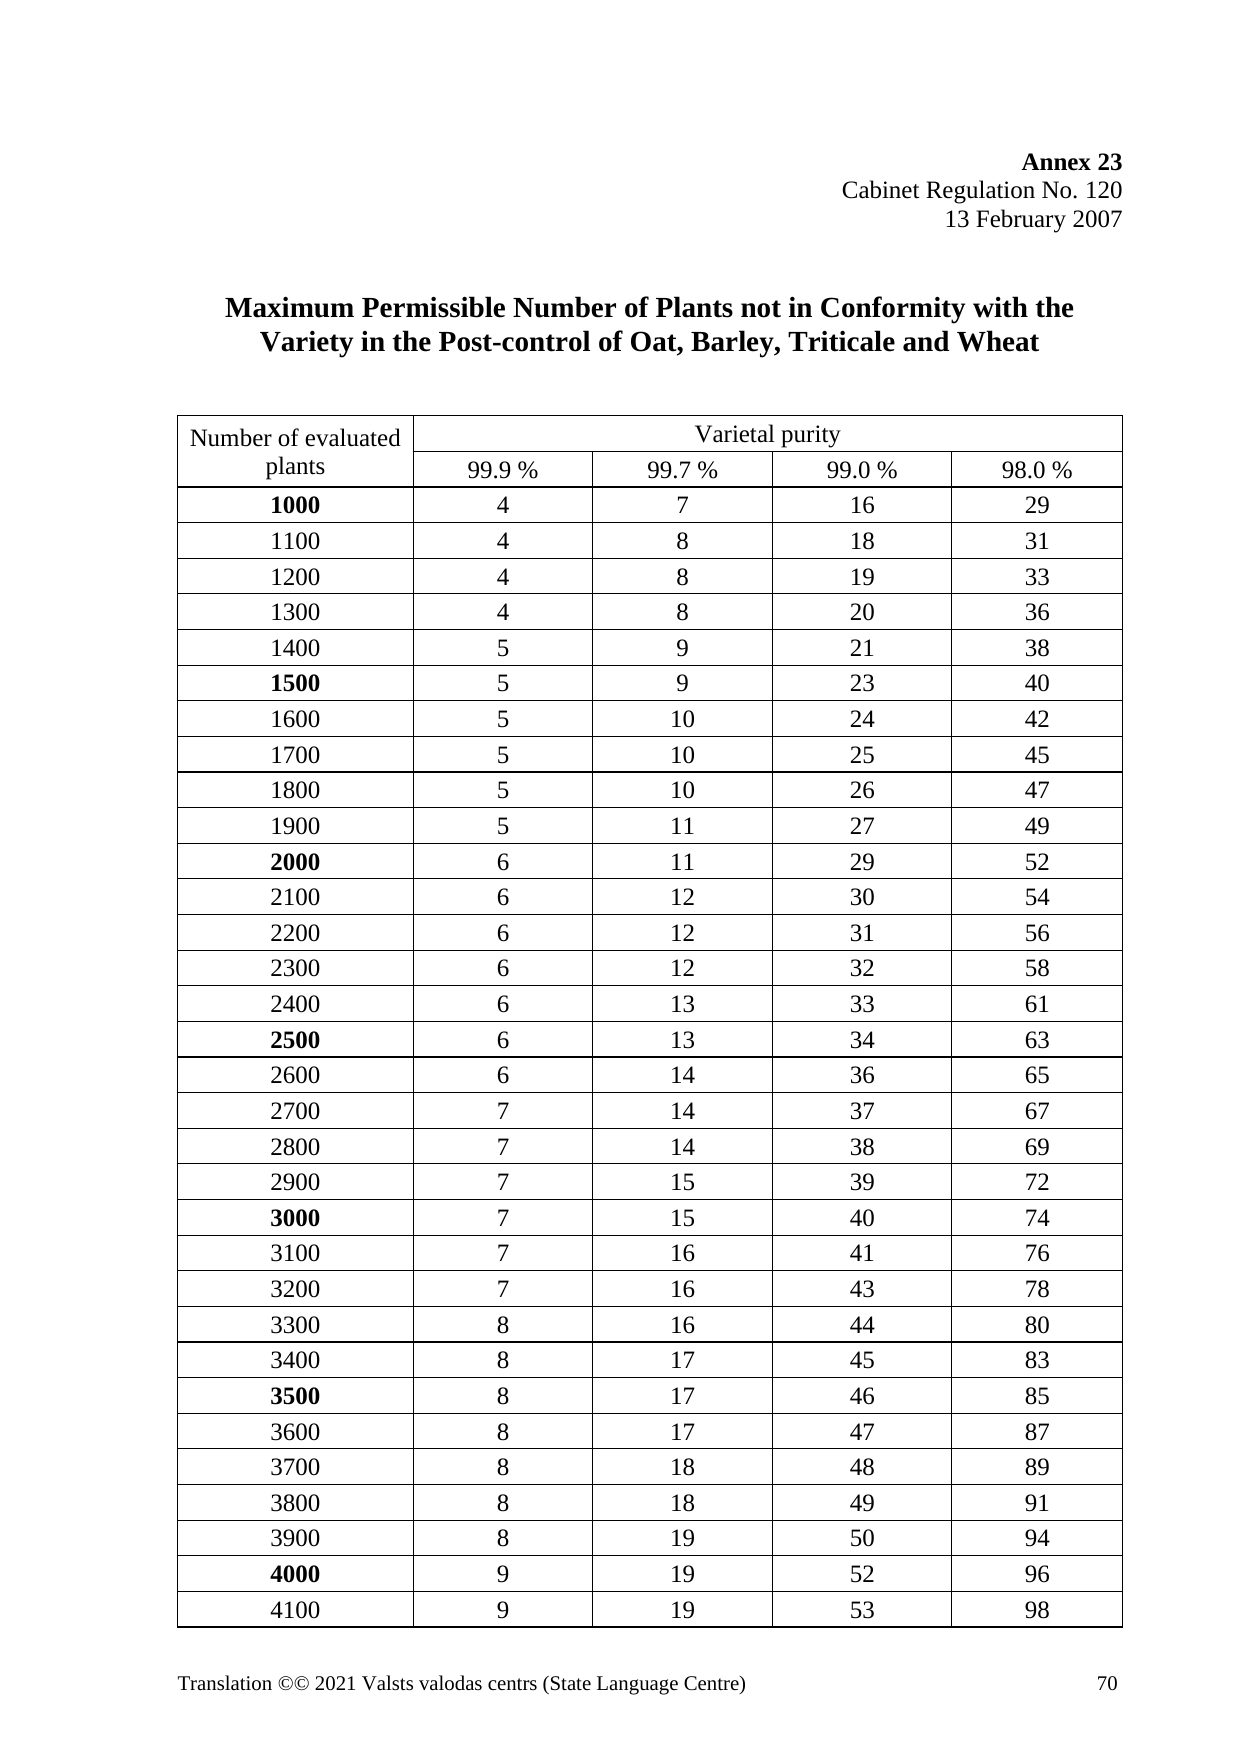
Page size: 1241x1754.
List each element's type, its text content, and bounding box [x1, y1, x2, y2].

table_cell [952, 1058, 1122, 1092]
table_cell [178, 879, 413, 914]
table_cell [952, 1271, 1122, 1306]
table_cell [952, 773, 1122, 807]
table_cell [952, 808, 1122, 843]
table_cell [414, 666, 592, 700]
text Annex 23 [177, 147, 1122, 176]
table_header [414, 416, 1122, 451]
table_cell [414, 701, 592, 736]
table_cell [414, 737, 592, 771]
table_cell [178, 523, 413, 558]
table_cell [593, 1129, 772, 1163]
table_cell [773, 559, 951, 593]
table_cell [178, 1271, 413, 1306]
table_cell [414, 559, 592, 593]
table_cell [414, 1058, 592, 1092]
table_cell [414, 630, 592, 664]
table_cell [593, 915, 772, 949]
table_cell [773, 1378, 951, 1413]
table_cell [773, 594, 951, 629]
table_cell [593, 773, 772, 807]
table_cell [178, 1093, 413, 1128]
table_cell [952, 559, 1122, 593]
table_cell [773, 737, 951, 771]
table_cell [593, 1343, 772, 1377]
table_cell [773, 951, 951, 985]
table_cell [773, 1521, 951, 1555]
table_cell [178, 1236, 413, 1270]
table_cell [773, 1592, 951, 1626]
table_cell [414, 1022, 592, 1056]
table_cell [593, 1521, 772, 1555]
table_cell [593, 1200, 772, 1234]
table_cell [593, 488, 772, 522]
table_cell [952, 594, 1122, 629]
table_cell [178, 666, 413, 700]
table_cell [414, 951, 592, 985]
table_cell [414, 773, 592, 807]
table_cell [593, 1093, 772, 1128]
text 13 February 2007 [177, 204, 1122, 233]
text Cabinet Regulation No. 120 [177, 176, 1122, 204]
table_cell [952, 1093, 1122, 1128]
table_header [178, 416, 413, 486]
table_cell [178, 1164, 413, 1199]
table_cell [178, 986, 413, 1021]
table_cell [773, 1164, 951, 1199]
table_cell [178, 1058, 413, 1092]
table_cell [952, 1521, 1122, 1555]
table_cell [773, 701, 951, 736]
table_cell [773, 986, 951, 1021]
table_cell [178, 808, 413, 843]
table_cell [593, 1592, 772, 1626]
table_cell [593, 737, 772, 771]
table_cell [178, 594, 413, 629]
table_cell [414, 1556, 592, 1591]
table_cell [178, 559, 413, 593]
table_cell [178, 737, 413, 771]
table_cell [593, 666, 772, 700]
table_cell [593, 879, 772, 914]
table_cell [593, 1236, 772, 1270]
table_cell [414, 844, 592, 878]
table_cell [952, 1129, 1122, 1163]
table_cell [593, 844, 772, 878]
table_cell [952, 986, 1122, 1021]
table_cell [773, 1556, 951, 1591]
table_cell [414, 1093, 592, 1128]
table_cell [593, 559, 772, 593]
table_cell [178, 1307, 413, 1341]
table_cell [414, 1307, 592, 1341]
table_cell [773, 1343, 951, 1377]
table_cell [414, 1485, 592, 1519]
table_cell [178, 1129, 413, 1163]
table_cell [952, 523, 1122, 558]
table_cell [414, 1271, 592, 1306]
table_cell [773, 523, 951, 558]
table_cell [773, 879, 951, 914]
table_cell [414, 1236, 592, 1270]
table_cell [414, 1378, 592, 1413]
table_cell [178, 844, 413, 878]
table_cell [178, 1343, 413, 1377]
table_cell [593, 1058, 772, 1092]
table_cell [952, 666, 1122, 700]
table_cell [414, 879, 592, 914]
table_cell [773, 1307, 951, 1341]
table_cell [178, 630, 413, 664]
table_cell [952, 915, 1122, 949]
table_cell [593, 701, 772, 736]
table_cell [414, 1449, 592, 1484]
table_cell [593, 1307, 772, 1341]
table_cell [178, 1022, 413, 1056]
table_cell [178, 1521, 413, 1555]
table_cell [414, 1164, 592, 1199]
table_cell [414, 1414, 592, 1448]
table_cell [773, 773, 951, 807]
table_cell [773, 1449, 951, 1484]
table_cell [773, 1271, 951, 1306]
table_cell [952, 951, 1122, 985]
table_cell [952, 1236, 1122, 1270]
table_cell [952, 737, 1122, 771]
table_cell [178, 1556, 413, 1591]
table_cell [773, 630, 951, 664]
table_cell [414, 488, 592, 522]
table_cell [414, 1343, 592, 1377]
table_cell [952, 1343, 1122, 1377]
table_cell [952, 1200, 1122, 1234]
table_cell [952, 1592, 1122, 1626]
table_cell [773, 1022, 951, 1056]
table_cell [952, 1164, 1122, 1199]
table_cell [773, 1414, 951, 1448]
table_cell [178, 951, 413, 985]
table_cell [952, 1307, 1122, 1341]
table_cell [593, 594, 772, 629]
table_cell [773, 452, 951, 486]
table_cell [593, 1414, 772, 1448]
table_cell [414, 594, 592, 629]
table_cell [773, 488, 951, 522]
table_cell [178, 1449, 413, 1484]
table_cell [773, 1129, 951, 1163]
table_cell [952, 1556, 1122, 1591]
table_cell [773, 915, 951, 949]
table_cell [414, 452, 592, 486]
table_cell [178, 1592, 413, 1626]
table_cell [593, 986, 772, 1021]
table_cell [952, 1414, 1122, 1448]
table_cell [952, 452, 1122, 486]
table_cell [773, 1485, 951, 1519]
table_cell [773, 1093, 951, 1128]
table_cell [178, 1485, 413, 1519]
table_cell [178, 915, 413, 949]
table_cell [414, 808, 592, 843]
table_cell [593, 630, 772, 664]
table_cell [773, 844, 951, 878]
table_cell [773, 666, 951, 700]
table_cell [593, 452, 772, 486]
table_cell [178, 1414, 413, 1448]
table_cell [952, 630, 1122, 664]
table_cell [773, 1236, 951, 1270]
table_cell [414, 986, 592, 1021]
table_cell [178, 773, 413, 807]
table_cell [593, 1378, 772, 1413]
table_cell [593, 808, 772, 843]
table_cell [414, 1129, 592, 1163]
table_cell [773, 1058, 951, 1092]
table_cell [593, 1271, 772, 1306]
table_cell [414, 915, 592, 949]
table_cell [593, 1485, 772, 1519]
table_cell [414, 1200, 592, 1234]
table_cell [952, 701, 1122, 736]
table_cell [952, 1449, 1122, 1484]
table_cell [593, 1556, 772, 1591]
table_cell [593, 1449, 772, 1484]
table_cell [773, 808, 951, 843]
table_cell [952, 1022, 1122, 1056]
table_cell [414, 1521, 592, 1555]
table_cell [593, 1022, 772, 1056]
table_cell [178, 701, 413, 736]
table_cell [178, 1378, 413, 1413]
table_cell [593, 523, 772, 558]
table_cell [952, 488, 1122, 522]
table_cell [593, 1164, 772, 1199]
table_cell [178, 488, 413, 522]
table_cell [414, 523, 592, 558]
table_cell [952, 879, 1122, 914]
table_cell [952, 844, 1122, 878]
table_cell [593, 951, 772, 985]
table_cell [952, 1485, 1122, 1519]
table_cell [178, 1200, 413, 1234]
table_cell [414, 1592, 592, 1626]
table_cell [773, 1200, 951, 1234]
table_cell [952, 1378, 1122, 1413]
text Maximum Permissible Number of Plants not in Conformity with the Variety in the Post-control of Oat, Barley, Triticale and Wheat [177, 291, 1122, 358]
